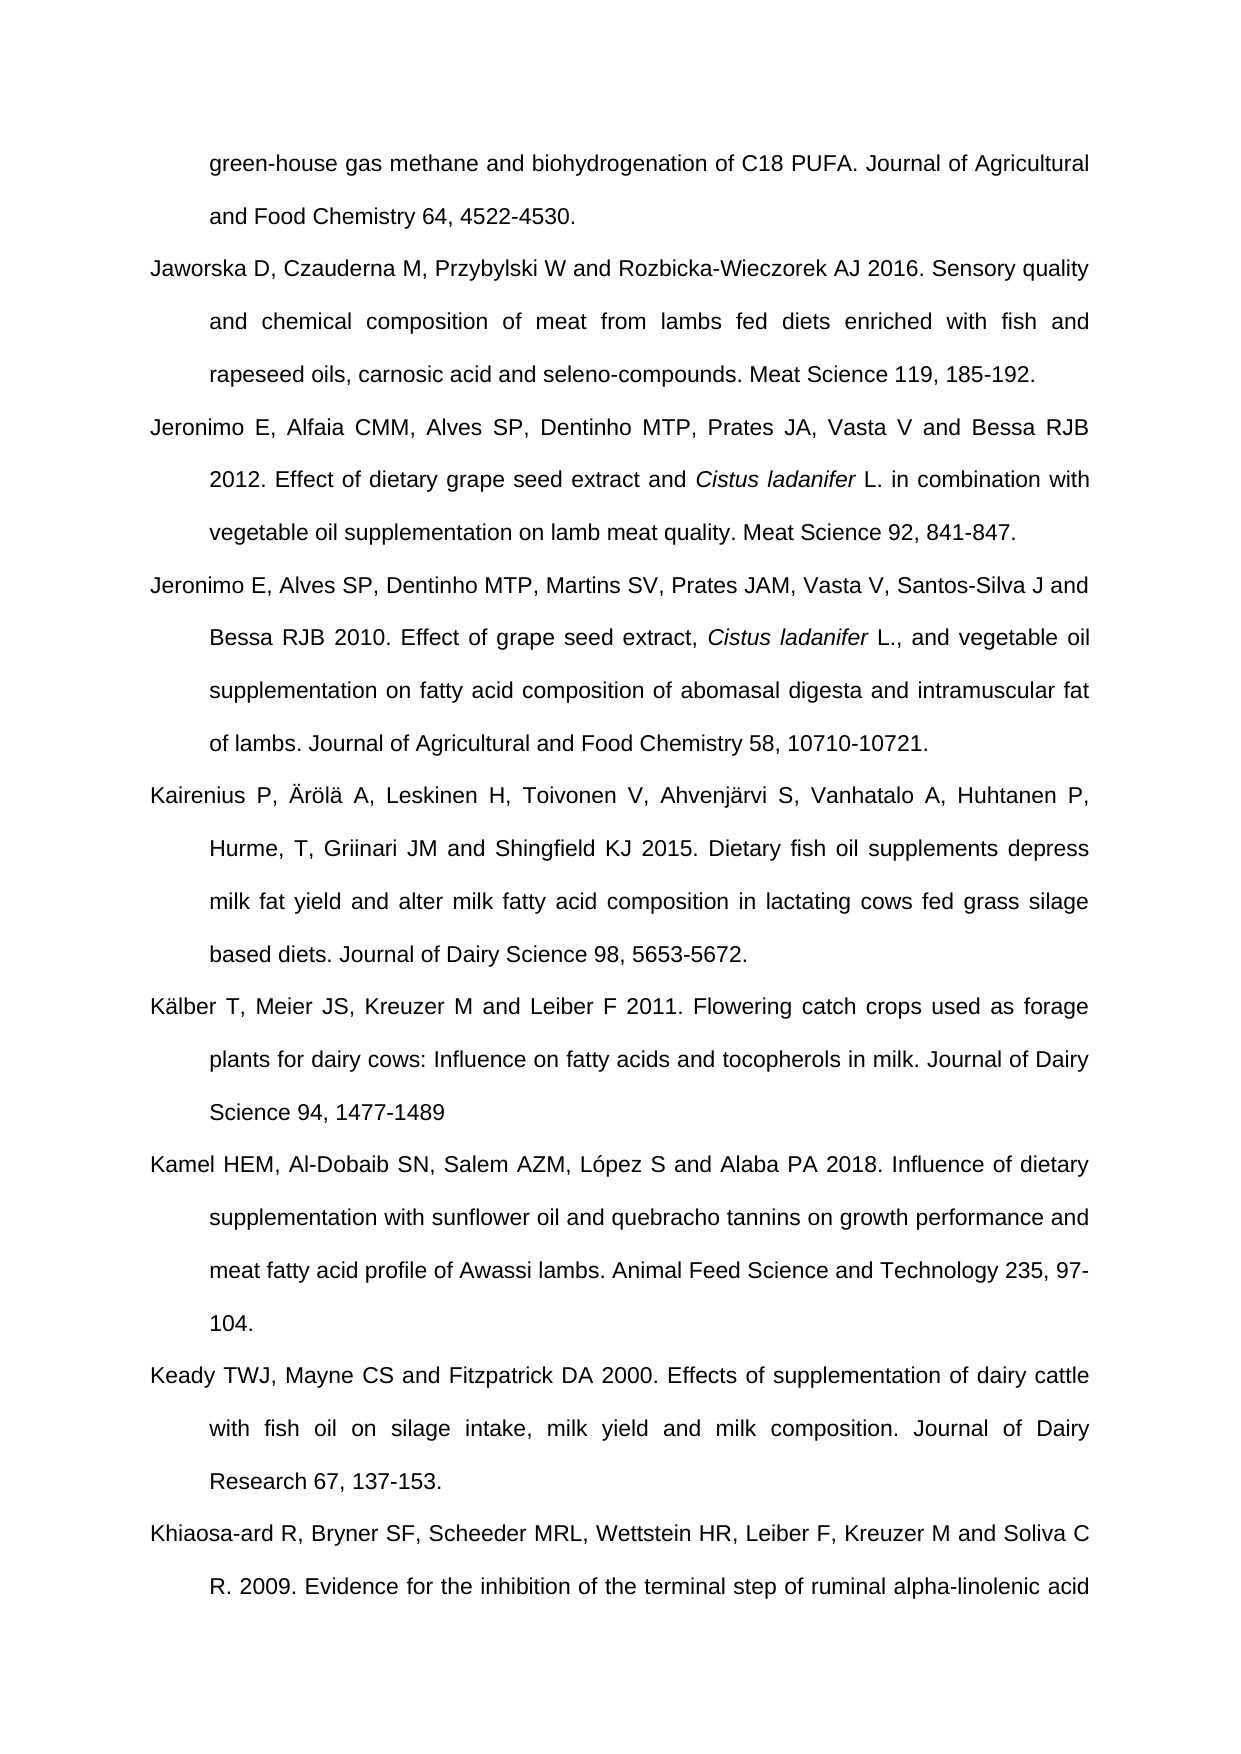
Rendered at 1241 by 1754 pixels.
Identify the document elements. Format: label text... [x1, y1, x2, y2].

text Jaworska D, Czauderna M, Przybylski W and Rozbicka-Wieczorek AJ 2016. Sensory quality and chemical composition of meat from lambs fed diets enriched with fish and rapeseed oils, carnosic acid and seleno-compounds. Meat Science 119, 185-192. [150, 255, 1090, 387]
text Jeronimo E, Alfaia CMM, Alves SP, Dentinho MTP, Prates JA, Vasta V and Bessa RJB 2012. Effect of dietary grape seed extract and Cistus ladanifer L. in combination with vegetable oil supplementation on lamb meat quality. Meat Science 92, 841-847. [150, 413, 1090, 545]
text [150, 150, 1090, 229]
text Kairenius P, Ärölä A, Leskinen H, Toivonen V, Ahvenjärvi S, Vanhatalo A, Huhtanen P, Hurme, T, Griinari JM and Shingfield KJ 2015. Dietary fish oil supplements depress milk fat yield and alter milk fatty acid composition in lactating cows fed grass silage based diets. Journal of Dairy Science 98, 5653-5672. [150, 782, 1090, 967]
text Jeronimo E, Alves SP, Dentinho MTP, Martins SV, Prates JAM, Vasta V, Santos-Silva J and Bessa RJB 2010. Effect of grape seed extract, Cistus ladanifer L., and vegetable oil supplementation on fatty acid composition of abomasal digesta and intramuscular fat of lambs. Journal of Agricultural and Food Chemistry 58, 10710-10721. [150, 572, 1090, 756]
text Kamel HEM, Al-Dobaib SN, Salem AZM, López S and Alaba PA 2018. Influence of dietary supplementation with sunflower oil and quebracho tannins on growth performance and meat fatty acid profile of Awassi lambs. Animal Feed Science and Technology 235, 97-104. [150, 1151, 1090, 1336]
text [150, 1520, 1090, 1599]
text Keady TWJ, Mayne CS and Fitzpatrick DA 2000. Effects of supplementation of dairy cattle with fish oil on silage intake, milk yield and milk composition. Journal of Dairy Research 67, 137-153. [150, 1362, 1090, 1494]
text Kälber T, Meier JS, Kreuzer M and Leiber F 2011. Flowering catch crops used as forage plants for dairy cows: Influence on fatty acids and tocopherols in milk. Journal of Dairy Science 94, 1477-1489 [150, 993, 1090, 1125]
